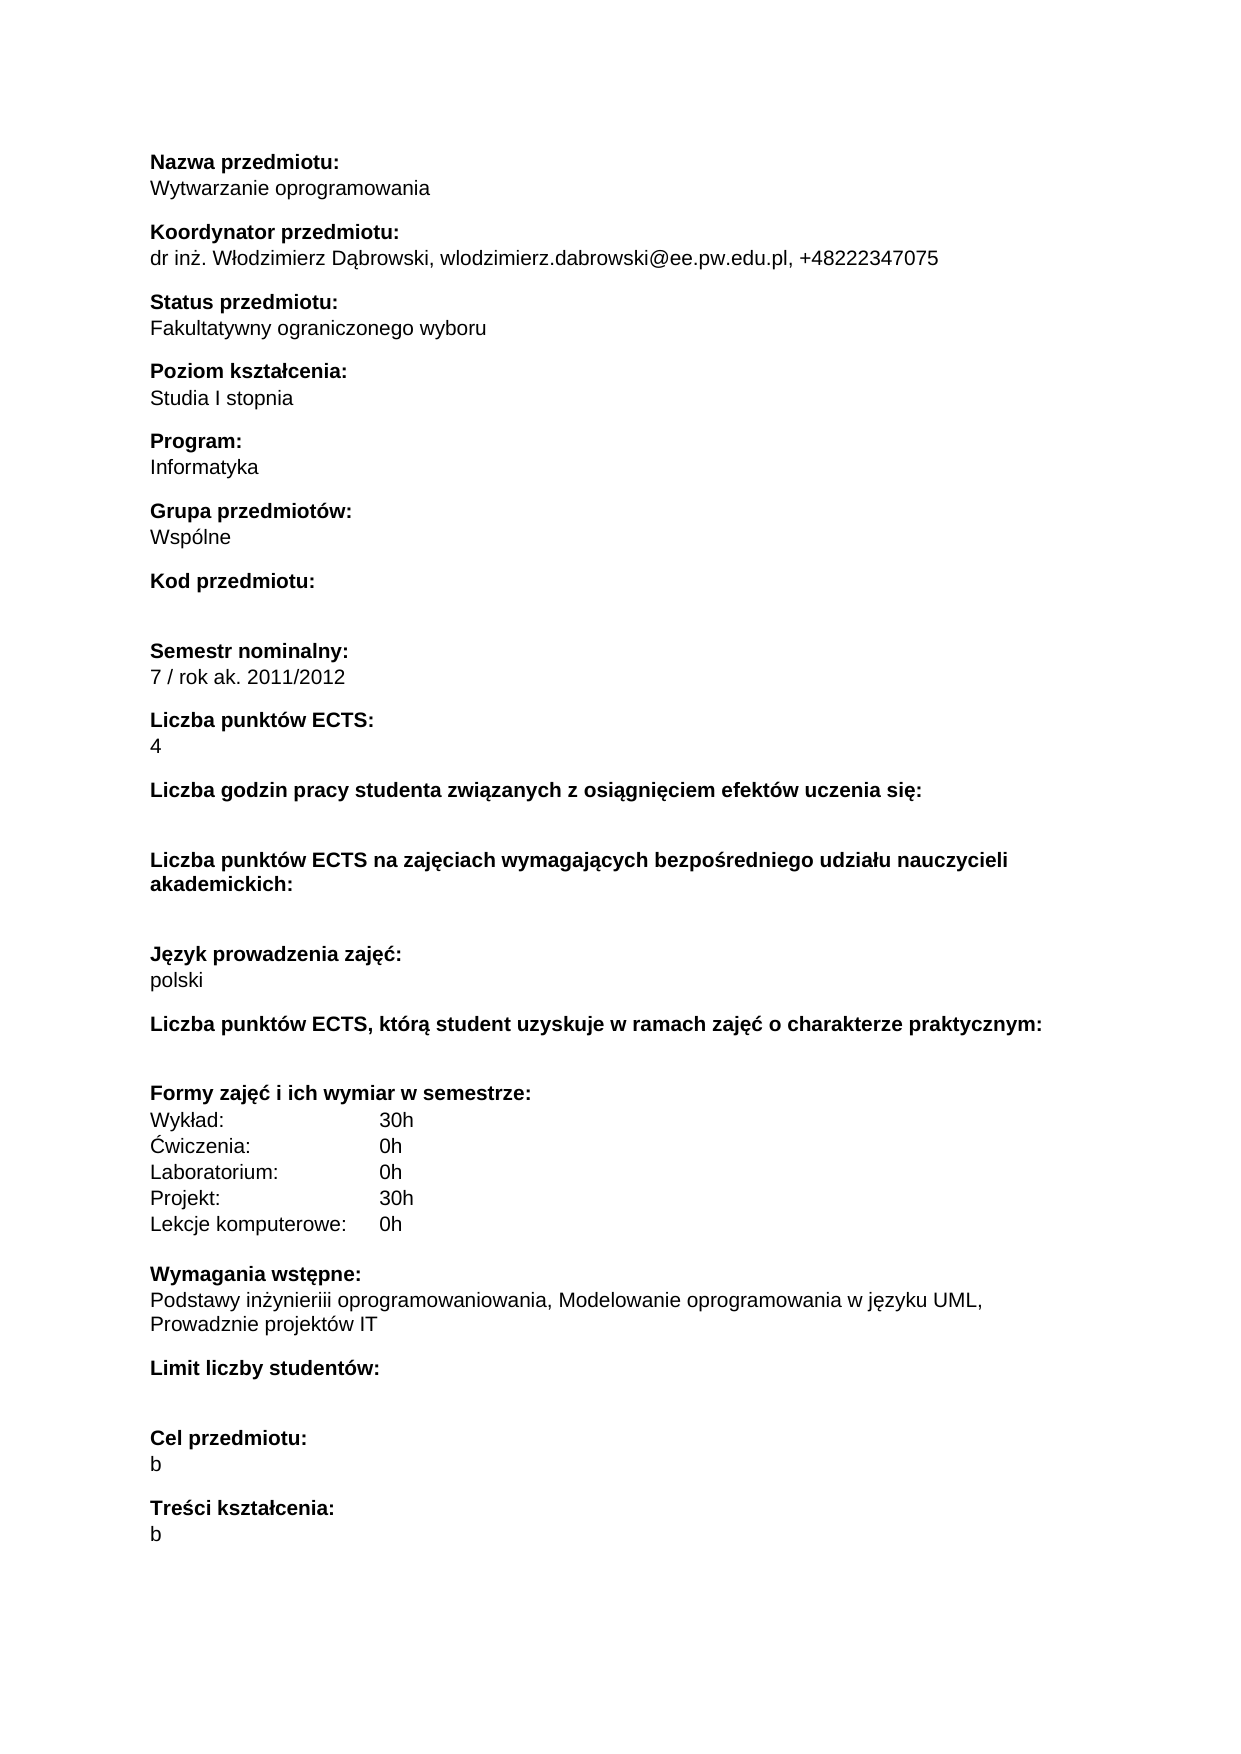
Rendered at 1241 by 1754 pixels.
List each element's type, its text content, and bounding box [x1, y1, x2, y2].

text Formy zajęć i ich wymiar w semestrze: [150, 1081, 1090, 1105]
text Studia I stopnia [150, 385, 1090, 409]
text Grupa przedmiotów: [150, 499, 1090, 523]
text Koordynator przedmiotu: [150, 220, 1090, 244]
text Program: [150, 429, 1090, 453]
text Treści kształcenia: [150, 1495, 1090, 1519]
table_header Wykład: [140, 1108, 367, 1132]
text Liczba punktów ECTS na zajęciach wymagających bezpośredniego udziału nauczycieli akademickich: [150, 848, 1090, 896]
text Limit liczby studentów: [150, 1356, 1090, 1380]
table_cell 30h [369, 1184, 597, 1210]
table_cell 0h [369, 1210, 597, 1236]
text Poziom kształcenia: [150, 359, 1090, 383]
text Cel przedmiotu: [150, 1426, 1090, 1449]
text dr inż. Włodzimierz Dąbrowski, wlodzimierz.dabrowski@ee.pw.edu.pl, +48222347075 [150, 246, 1090, 270]
table_cell Lekcje komputerowe: [140, 1212, 367, 1236]
text polski [150, 968, 1090, 992]
text Liczba godzin pracy studenta związanych z osiągnięciem efektów uczenia się: [150, 778, 1090, 802]
table_cell Projekt: [140, 1186, 367, 1210]
text Nazwa przedmiotu: [150, 150, 1090, 174]
table_cell 0h [369, 1158, 597, 1184]
text Status przedmiotu: [150, 289, 1090, 313]
text Liczba punktów ECTS, którą student uzyskuje w ramach zajęć o charakterze praktycznym: [150, 1011, 1090, 1035]
text 7 / rok ak. 2011/2012 [150, 664, 1090, 688]
text Liczba punktów ECTS: [150, 708, 1090, 732]
table_cell Ćwiczenia: [140, 1134, 367, 1158]
text b [150, 1521, 1090, 1545]
text Kod przedmiotu: [150, 569, 1090, 593]
text b [150, 1452, 1090, 1476]
text Wymagania wstępne: [150, 1262, 1090, 1286]
text Język prowadzenia zajęć: [150, 942, 1090, 966]
table_cell Laboratorium: [140, 1160, 367, 1184]
table_cell 0h [369, 1132, 597, 1158]
text Wspólne [150, 525, 1090, 549]
table_header 30h [369, 1108, 597, 1132]
text Fakultatywny ograniczonego wyboru [150, 316, 1090, 339]
text Semestr nominalny: [150, 638, 1090, 662]
text 4 [150, 734, 1090, 758]
text Informatyka [150, 455, 1090, 479]
text Podstawy inżynieriii oprogramowaniowania, Modelowanie oprogramowania w języku UML, Prowadznie projektów IT [150, 1288, 1090, 1336]
text Wytwarzanie oprogramowania [150, 176, 1090, 200]
